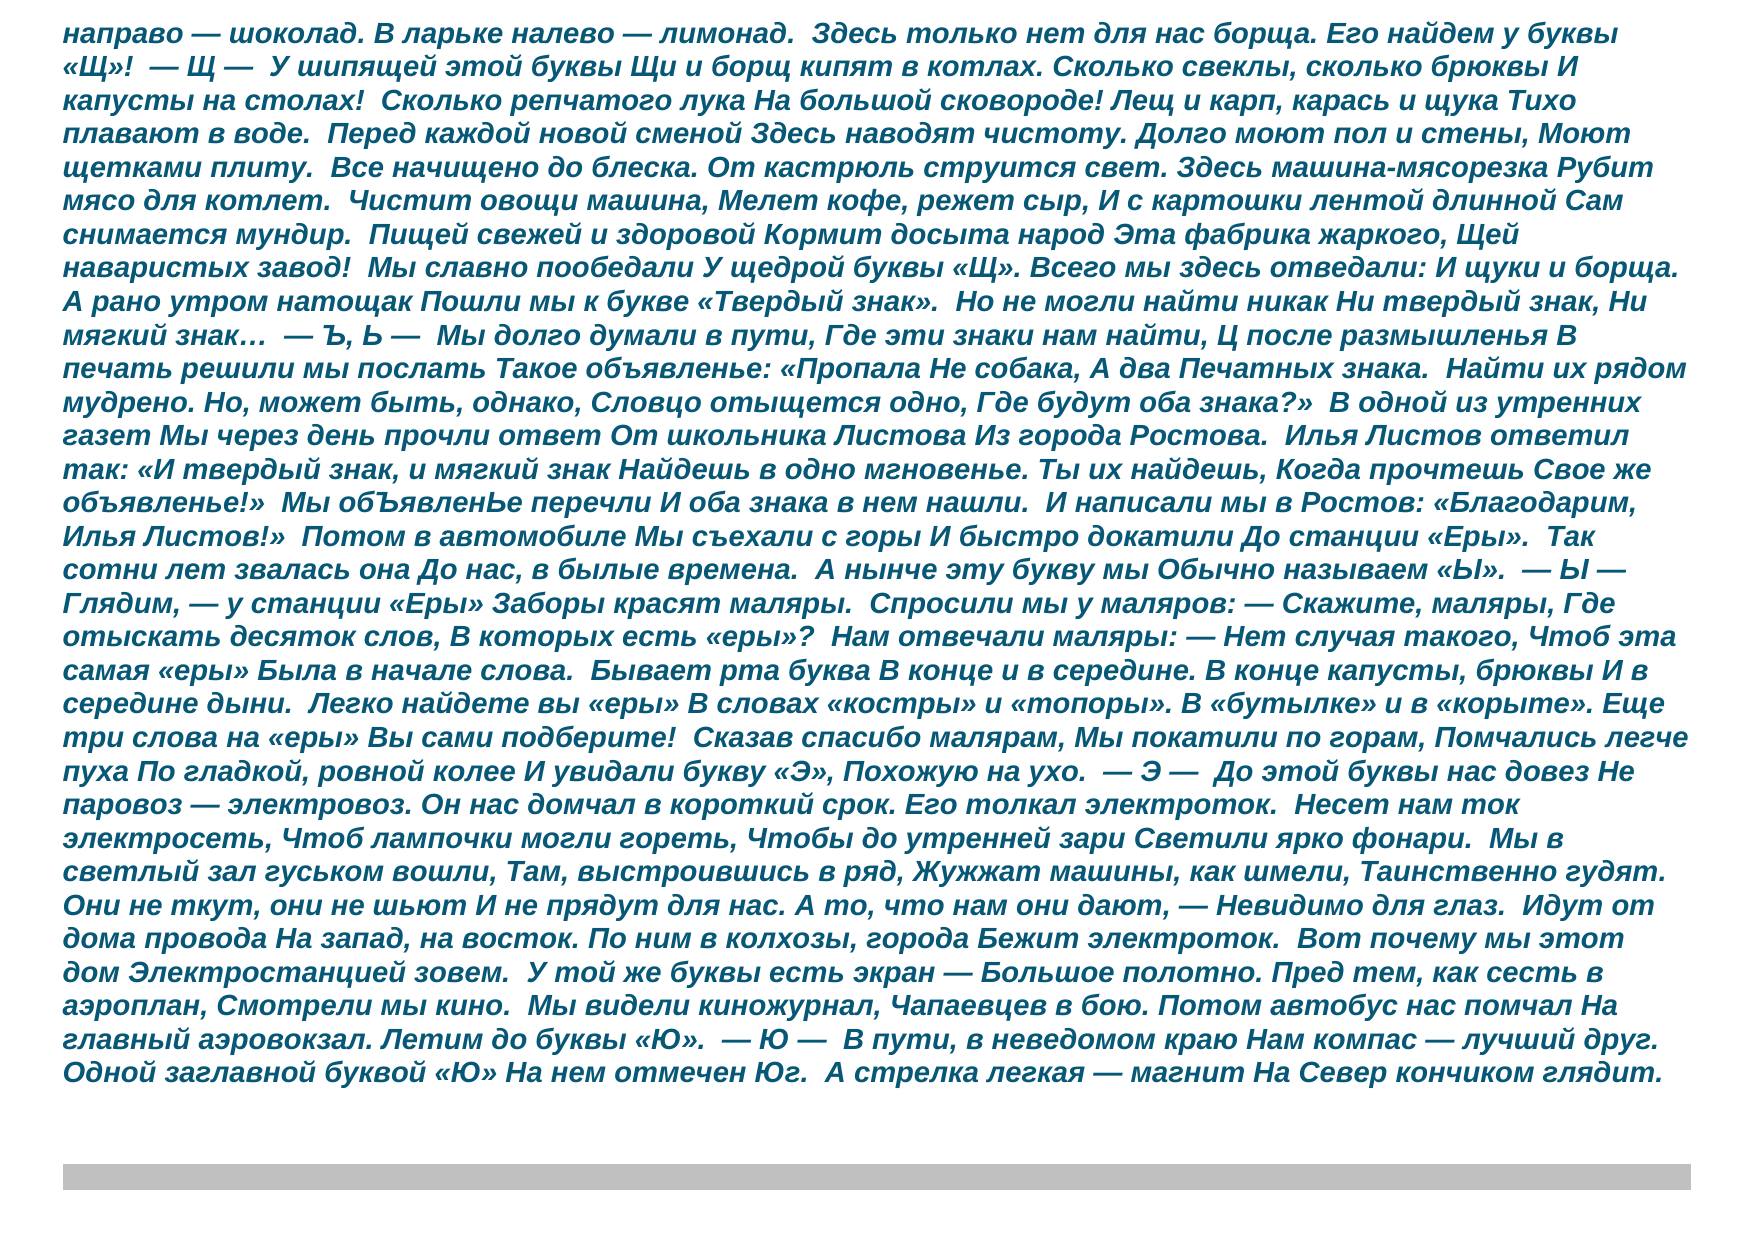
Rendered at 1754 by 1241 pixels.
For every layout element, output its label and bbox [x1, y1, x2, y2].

text [62, 16, 1691, 1089]
